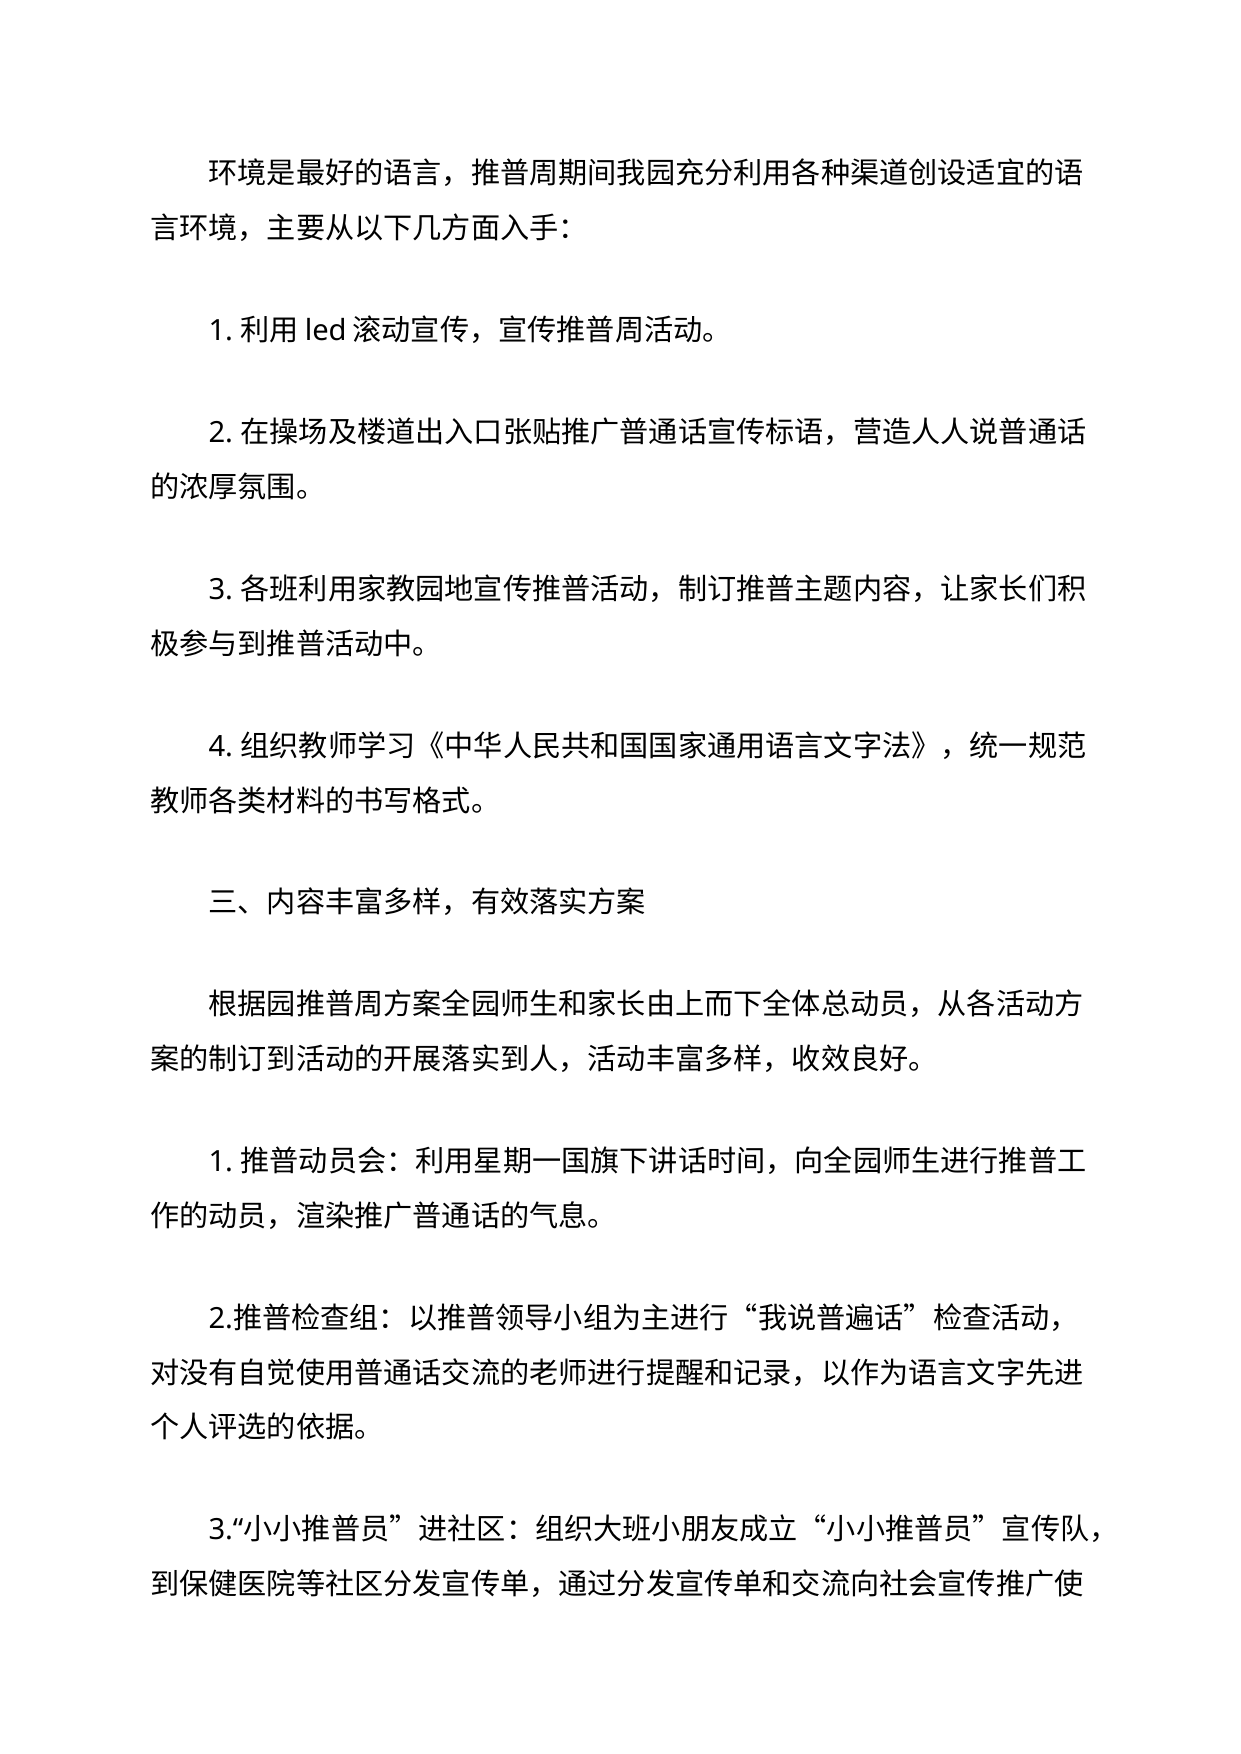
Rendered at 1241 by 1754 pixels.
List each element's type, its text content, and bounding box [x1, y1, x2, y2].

text 3. 各班利用家教园地宣传推普活动，制订推普主题内容，让家长们积极参与到推普活动中。 [150, 565, 1090, 663]
text 4. 组织教师学习《中华人民共和国国家通用语言文字法》，统一规范教师各类材料的书写格式。 [150, 722, 1090, 819]
text 根据园推普周方案全园师生和家长由上而下全体总动员，从各活动方案的制订到活动的开展落实到人，活动丰富多样，收效良好。 [150, 981, 1090, 1078]
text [150, 1506, 1090, 1603]
text 2.推普检查组：以推普领导小组为主进行“我说普遍话”检查活动，对没有自觉使用普通话交流的老师进行提醒和记录，以作为语言文字先进个人评选的依据。 [150, 1294, 1090, 1446]
text 三、内容丰富多样，有效落实方案 [150, 879, 1090, 921]
text 环境是最好的语言，推普周期间我园充分利用各种渠道创设适宜的语言环境，主要从以下几方面入手： [150, 150, 1090, 247]
text 1. 利用led滚动宣传，宣传推普周活动。 [150, 307, 1090, 349]
text 2. 在操场及楼道出入口张贴推广普通话宣传标语，营造人人说普通话的浓厚氛围。 [150, 409, 1090, 506]
text 1. 推普动员会：利用星期一国旗下讲话时间，向全园师生进行推普工作的动员，渲染推广普通话的气息。 [150, 1137, 1090, 1235]
